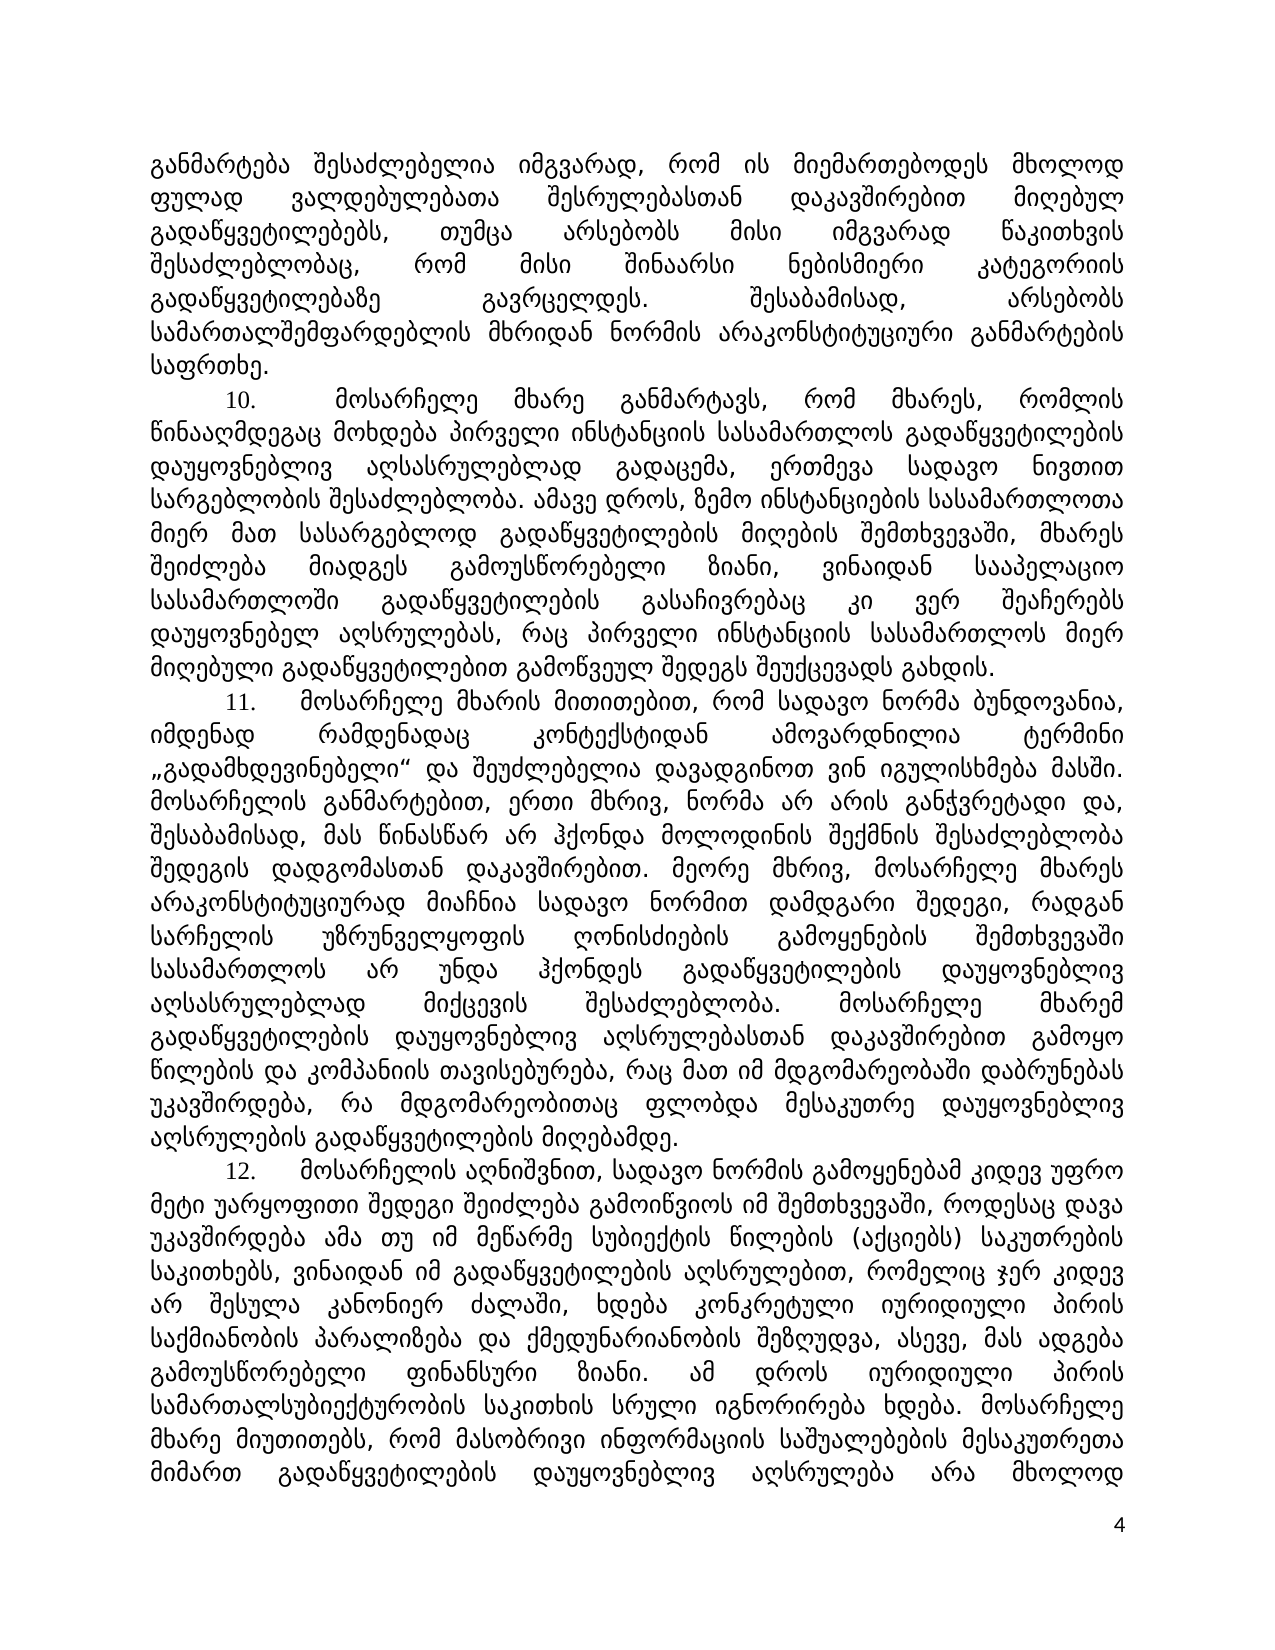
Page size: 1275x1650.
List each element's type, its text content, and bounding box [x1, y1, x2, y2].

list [150, 1156, 1125, 1488]
list მოსარჩელე მხარე განმარტავს, რომ მხარეს, რომლის წინააღმდეგაც მოხდება პირველი ინსტანციის სასამართლოს გადაწყვეტილების დაუყოვნებლივ აღსასრულებლად გადაცემა, ერთმევა სადავო ნივთით სარგებლობის შესაძლებლობა. ამავე დროს, ზემო ინსტანციების სასამართლოთა მიერ მათ სასარგებლოდ გადაწყვეტილების მიღების შემთხვევაში, მხარეს შეიძლება მიადგეს გამოუსწორებელი ზიანი, ვინაიდან სააპელაციო სასამართლოში გადაწყვეტილების გასაჩივრებაც კი ვერ შეაჩერებს დაუყოვნებელ აღსრულებას, რაც პირველი ინსტანციის სასამართლოს მიერ მიღებული გადაწყვეტილებით გამოწვეულ შედეგს შეუქცევადს გახდის. [150, 385, 1125, 682]
list მოსარჩელე მხარის მითითებით, რომ სადავო ნორმა ბუნდოვანია, იმდენად რამდენადაც კონტექსტიდან ამოვარდნილია ტერმინი „გადამხდევინებელი“ და შეუძლებელია დავადგინოთ ვინ იგულისხმება მასში. მოსარჩელის განმარტებით, ერთი მხრივ, ნორმა არ არის განჭვრეტადი და, შესაბამისად, მას წინასწარ არ ჰქონდა მოლოდინის შექმნის შესაძლებლობა შედეგის დადგომასთან დაკავშირებით. მეორე მხრივ, მოსარჩელე მხარეს არაკონსტიტუციურად მიაჩნია სადავო ნორმით დამდგარი შედეგი, რადგან სარჩელის უზრუნველყოფის ღონისძიების გამოყენების შემთხვევაში სასამართლოს არ უნდა ჰქონდეს გადაწყვეტილების დაუყოვნებლივ აღსასრულებლად მიქცევის შესაძლებლობა. მოსარჩელე მხარემ გადაწყვეტილების დაუყოვნებლივ აღსრულებასთან დაკავშირებით გამოყო წილების და კომპანიის თავისებურება, რაც მათ იმ მდგომარეობაში დაბრუნებას უკავშირდება, რა მდგომარეობითაც ფლობდა მესაკუთრე დაუყოვნებლივ აღსრულების გადაწყვეტილების მიღებამდე. [150, 687, 1125, 1152]
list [150, 150, 1125, 380]
